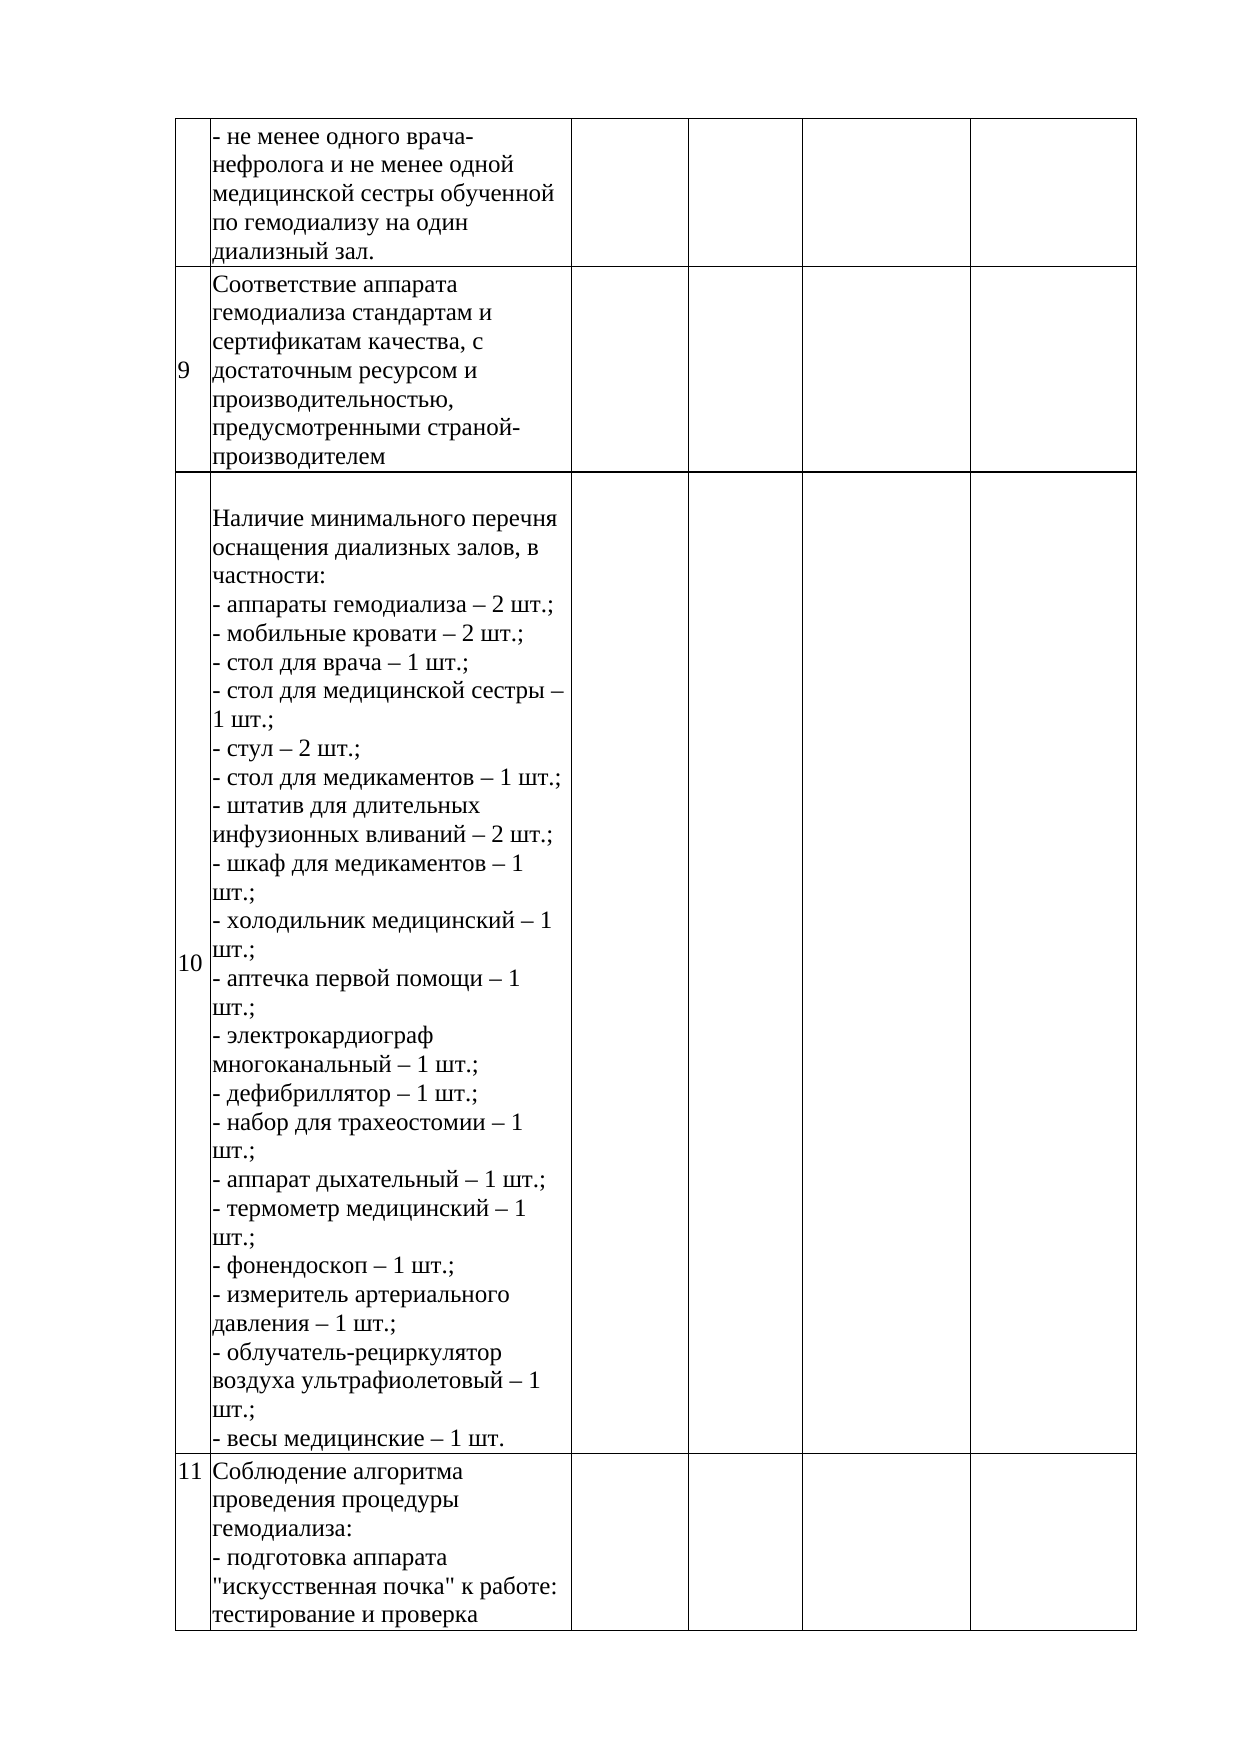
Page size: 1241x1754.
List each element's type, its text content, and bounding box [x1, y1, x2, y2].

table_cell 11 [176, 1454, 210, 1630]
table_cell 10 [176, 473, 210, 1453]
table_cell [971, 1454, 1136, 1630]
table_cell [689, 1454, 802, 1630]
table_cell [689, 119, 802, 266]
table_cell 9 [176, 267, 210, 471]
table_cell [689, 473, 802, 1453]
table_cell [211, 119, 571, 266]
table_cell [211, 1454, 571, 1630]
table_cell Наличие минимального перечня оснащения диализных залов, в частности: - аппараты гемодиализа – 2 шт.; - мобильные кровати – 2 шт.; - стол для врача – 1 шт.; - стол для медицинской сестры – 1 шт.; - стул – 2 шт.; - стол для медикаментов – 1 шт.; - штатив для длительных инфузионных вливаний – 2 шт.; - шкаф для медикаментов – 1 шт.; - холодильник медицинский – 1 шт.; - аптечка первой помощи – 1 шт.; - электрокардиограф многоканальный – 1 шт.; - дефибриллятор – 1 шт.; - набор для трахеостомии – 1 шт.; - аппарат дыхательный – 1 шт.; - термометр медицинский – 1 шт.; - фонендоскоп – 1 шт.; - измеритель артериального давления – 1 шт.; - облучатель-рециркулятор воздуха ультрафиолетовый – 1 шт.; - весы медицинские – 1 шт. [211, 473, 571, 1453]
table_cell [572, 267, 688, 471]
table_cell [971, 473, 1136, 1453]
table_cell Соответствие аппарата гемодиализа стандартам и сертификатам качества, с достаточным ресурсом и производительностью, предусмотренными страной-производителем [211, 267, 571, 471]
table_cell [572, 119, 688, 266]
table_cell [572, 1454, 688, 1630]
table_cell [971, 119, 1136, 266]
table_cell [971, 267, 1136, 471]
table_cell [689, 267, 802, 471]
table_cell [803, 473, 970, 1453]
table_cell [803, 1454, 970, 1630]
table_cell [803, 119, 970, 266]
table_cell [803, 267, 970, 471]
table_cell [572, 473, 688, 1453]
table_cell 8 [176, 119, 210, 266]
